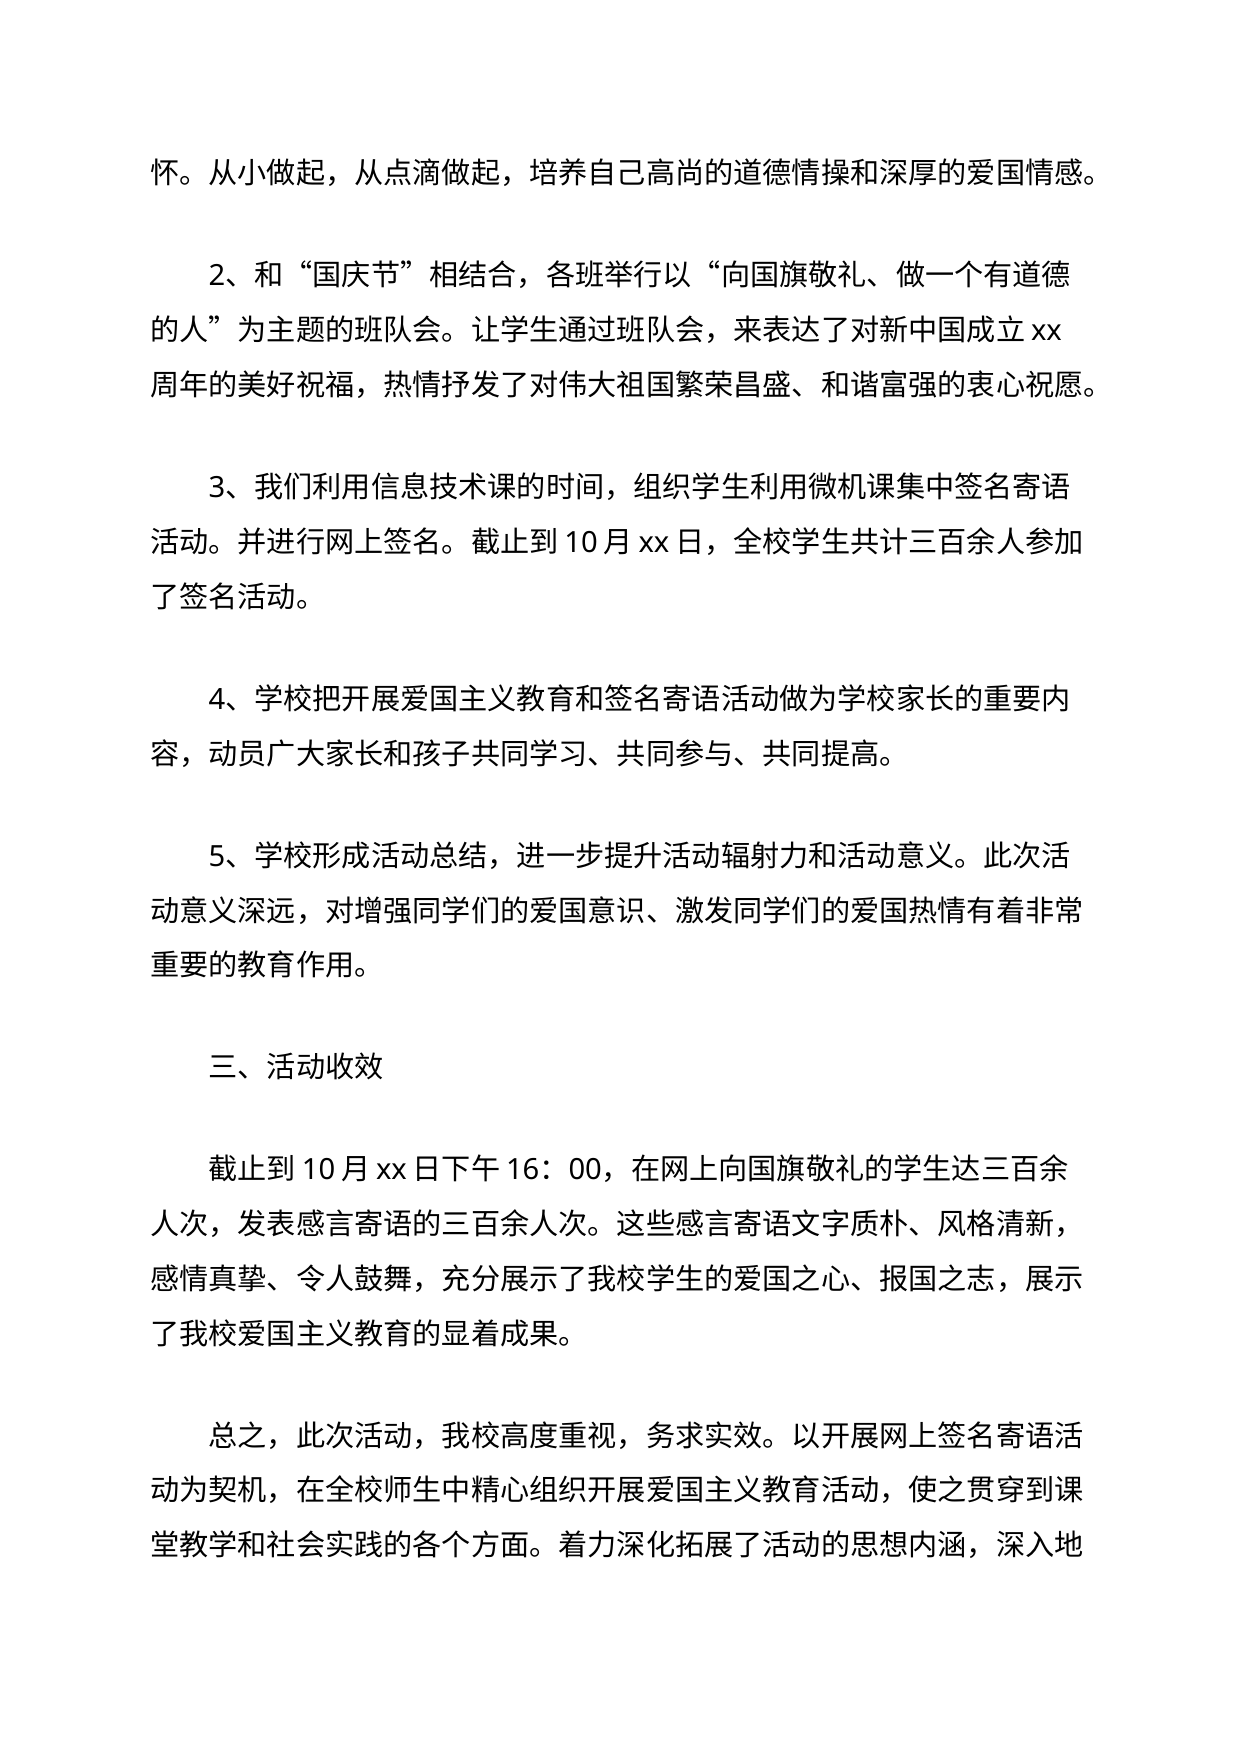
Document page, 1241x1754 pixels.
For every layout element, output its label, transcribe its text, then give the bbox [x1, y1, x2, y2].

text 3、我们利用信息技术课的时间，组织学生利用微机课集中签名寄语活动。并进行网上签名。截止到10月xx日，全校学生共计三百余人参加了签名活动。 [150, 463, 1090, 616]
text 三、活动收效 [150, 1044, 1090, 1086]
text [150, 1412, 1090, 1564]
text 2、和“国庆节”相结合，各班举行以“向国旗敬礼、做一个有道德的人”为主题的班队会。让学生通过班队会，来表达了对新中国成立xx周年的美好祝福，热情抒发了对伟大祖国繁荣昌盛、和谐富强的衷心祝愿。 [150, 252, 1090, 404]
text 截止到10月xx日下午16：00，在网上向国旗敬礼的学生达三百余人次，发表感言寄语的三百余人次。这些感言寄语文字质朴、风格清新，感情真挚、令人鼓舞，充分展示了我校学生的爱国之心、报国之志，展示了我校爱国主义教育的显着成果。 [150, 1146, 1090, 1353]
text 4、学校把开展爱国主义教育和签名寄语活动做为学校家长的重要内容，动员广大家长和孩子共同学习、共同参与、共同提高。 [150, 675, 1090, 773]
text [150, 150, 1090, 192]
text 5、学校形成活动总结，进一步提升活动辐射力和活动意义。此次活动意义深远，对增强同学们的爱国意识、激发同学们的爱国热情有着非常重要的教育作用。 [150, 832, 1090, 984]
